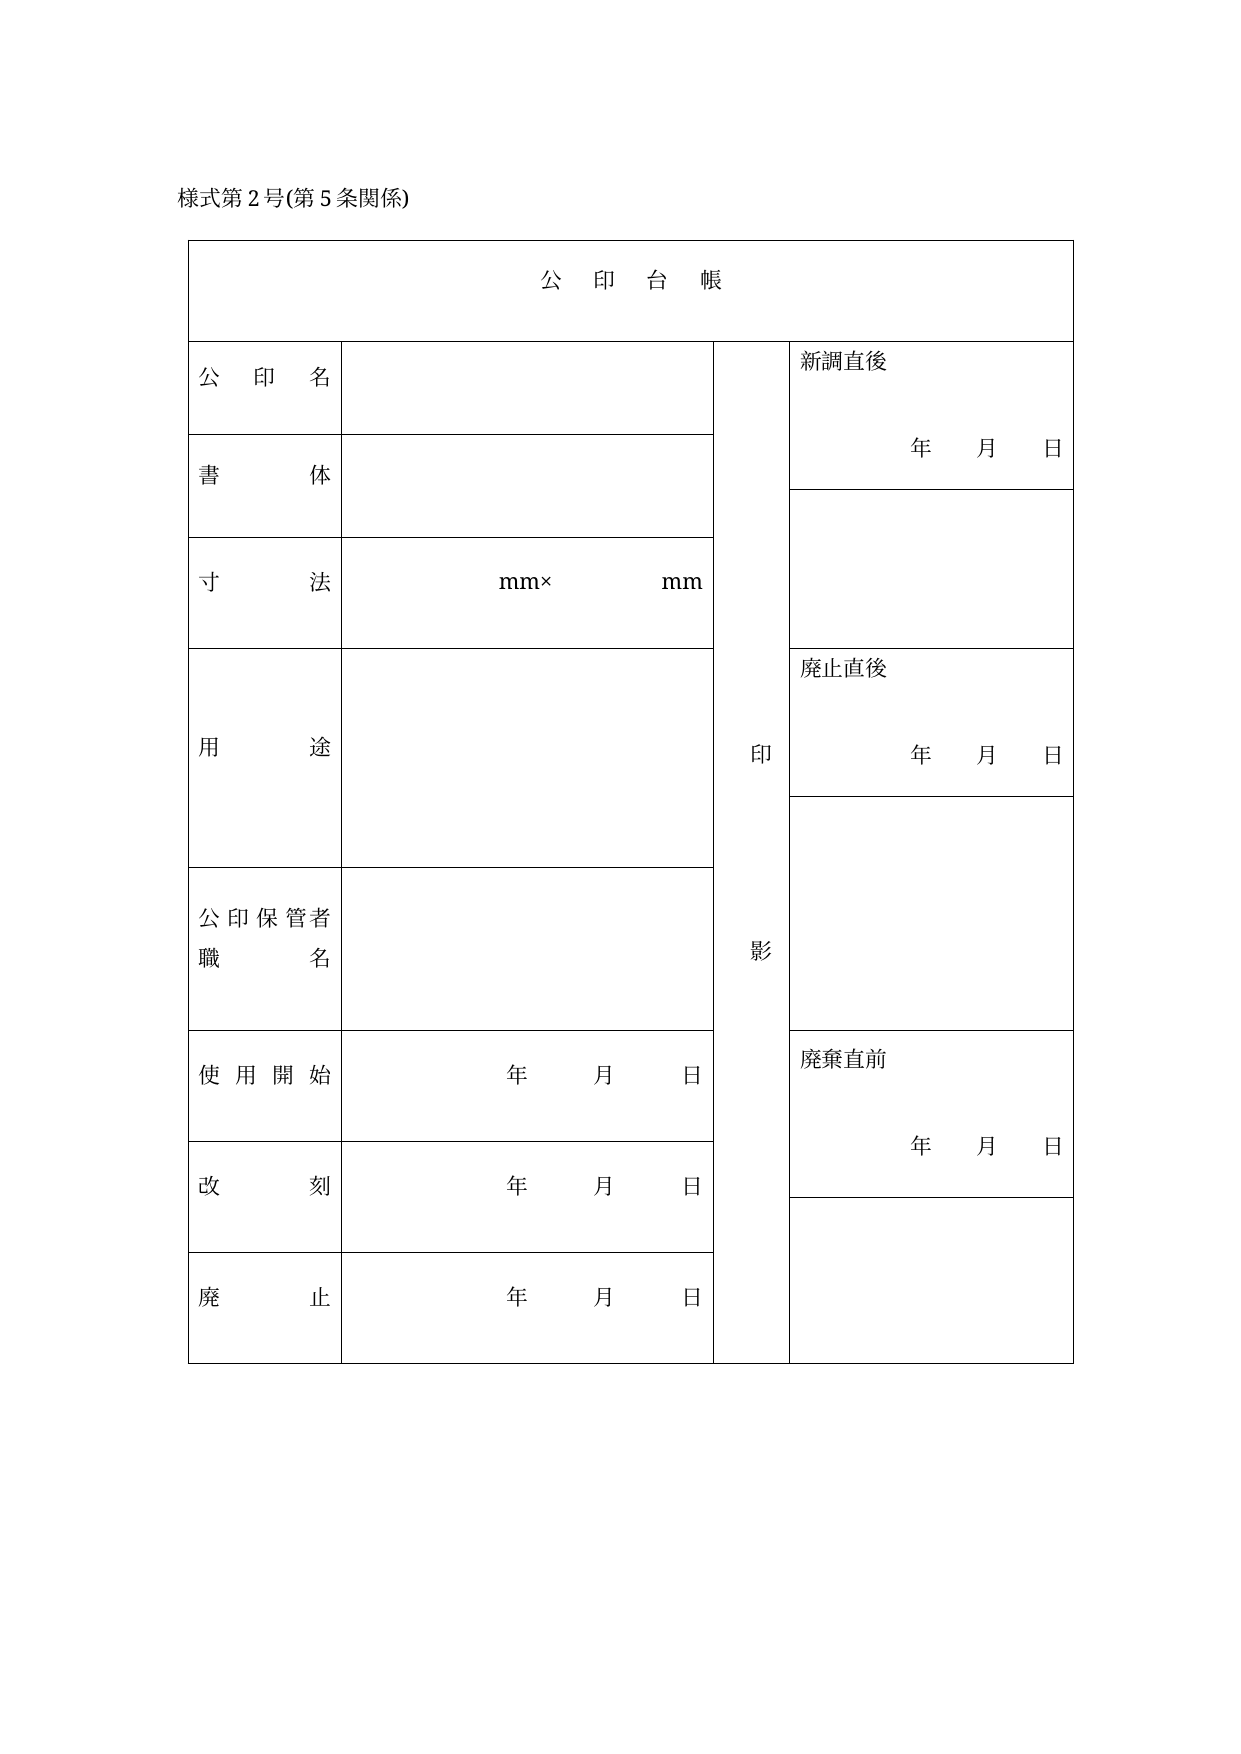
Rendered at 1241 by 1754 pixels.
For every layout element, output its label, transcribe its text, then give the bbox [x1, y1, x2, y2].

table_cell [342, 649, 713, 867]
table_cell [790, 490, 1073, 648]
table_cell [790, 1198, 1073, 1363]
table_cell 廃棄直前 年 月 日 [790, 1031, 1073, 1197]
table_cell [342, 868, 713, 1030]
table_header 公印台帳 [189, 241, 1073, 341]
table_cell 年 月 日 [342, 1253, 713, 1363]
table_cell 印影 [714, 342, 789, 1363]
table_cell mm× mm [342, 538, 713, 648]
table_cell 公印保管者職名 [189, 868, 341, 1030]
text 様式第2号(第5条関係) [177, 179, 1063, 214]
table_cell 新調直後 年 月 日 [790, 342, 1073, 489]
table_cell 廃止 [189, 1253, 341, 1363]
table_cell 改刻 [189, 1142, 341, 1252]
table_cell 公印名 [189, 342, 341, 434]
table_cell 廃止直後 年 月 日 [790, 649, 1073, 796]
table_cell [342, 435, 713, 537]
table_cell 使用開始 [189, 1031, 341, 1141]
table_cell [790, 797, 1073, 1030]
table_cell 書体 [189, 435, 341, 537]
table_cell 年 月 日 [342, 1142, 713, 1252]
table_cell 寸法 [189, 538, 341, 648]
table_cell 年 月 日 [342, 1031, 713, 1141]
table_cell 用途 [189, 649, 341, 867]
table_cell [342, 342, 713, 434]
